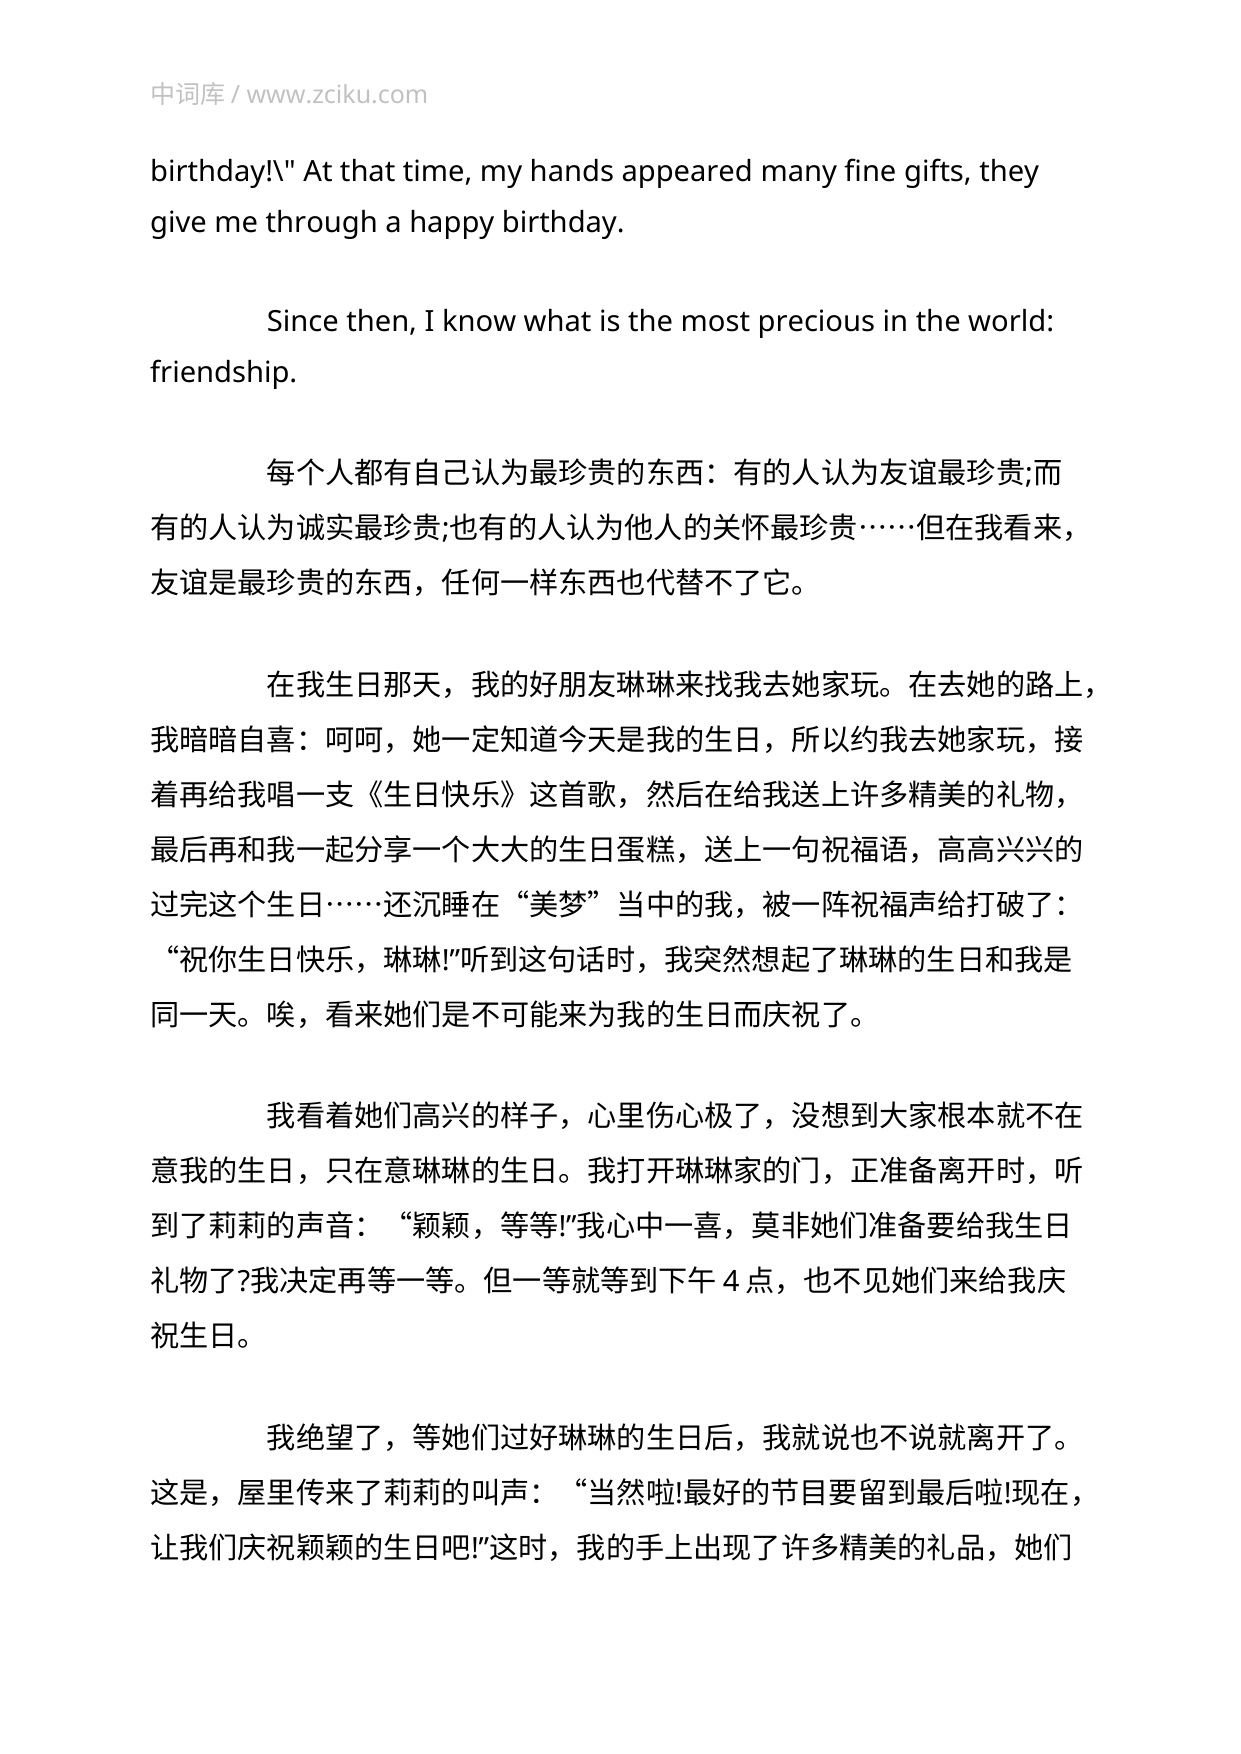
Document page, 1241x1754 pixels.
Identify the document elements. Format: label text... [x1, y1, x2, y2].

text Since then, I know what is the most precious in the world: friendship. [150, 300, 1090, 391]
text 我看着她们高兴的样子，心里伤心极了，没想到大家根本就不在意我的生日，只在意琳琳的生日。我打开琳琳家的门，正准备离开时，听到了莉莉的声音：“颖颖，等等!”我心中一喜，莫非她们准备要给我生日礼物了?我决定再等一等。但一等就等到下午4点，也不见她们来给我庆祝生日。 [150, 1093, 1090, 1355]
text 在我生日那天，我的好朋友琳琳来找我去她家玩。在去她的路上，我暗暗自喜：呵呵，她一定知道今天是我的生日，所以约我去她家玩，接着再给我唱一支《生日快乐》这首歌，然后在给我送上许多精美的礼物，最后再和我一起分享一个大大的生日蛋糕，送上一句祝福语，高高兴兴的过完这个生日……还沉睡在“美梦”当中的我，被一阵祝福声给打破了：“祝你生日快乐，琳琳!”听到这句话时，我突然想起了琳琳的生日和我是同一天。唉，看来她们是不可能来为我的生日而庆祝了。 [150, 662, 1090, 1033]
text 每个人都有自己认为最珍贵的东西：有的人认为友谊最珍贵;而有的人认为诚实最珍贵;也有的人认为他人的关怀最珍贵……但在我看来，友谊是最珍贵的东西，任何一样东西也代替不了它。 [150, 450, 1090, 602]
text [150, 150, 1090, 241]
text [150, 1414, 1090, 1567]
